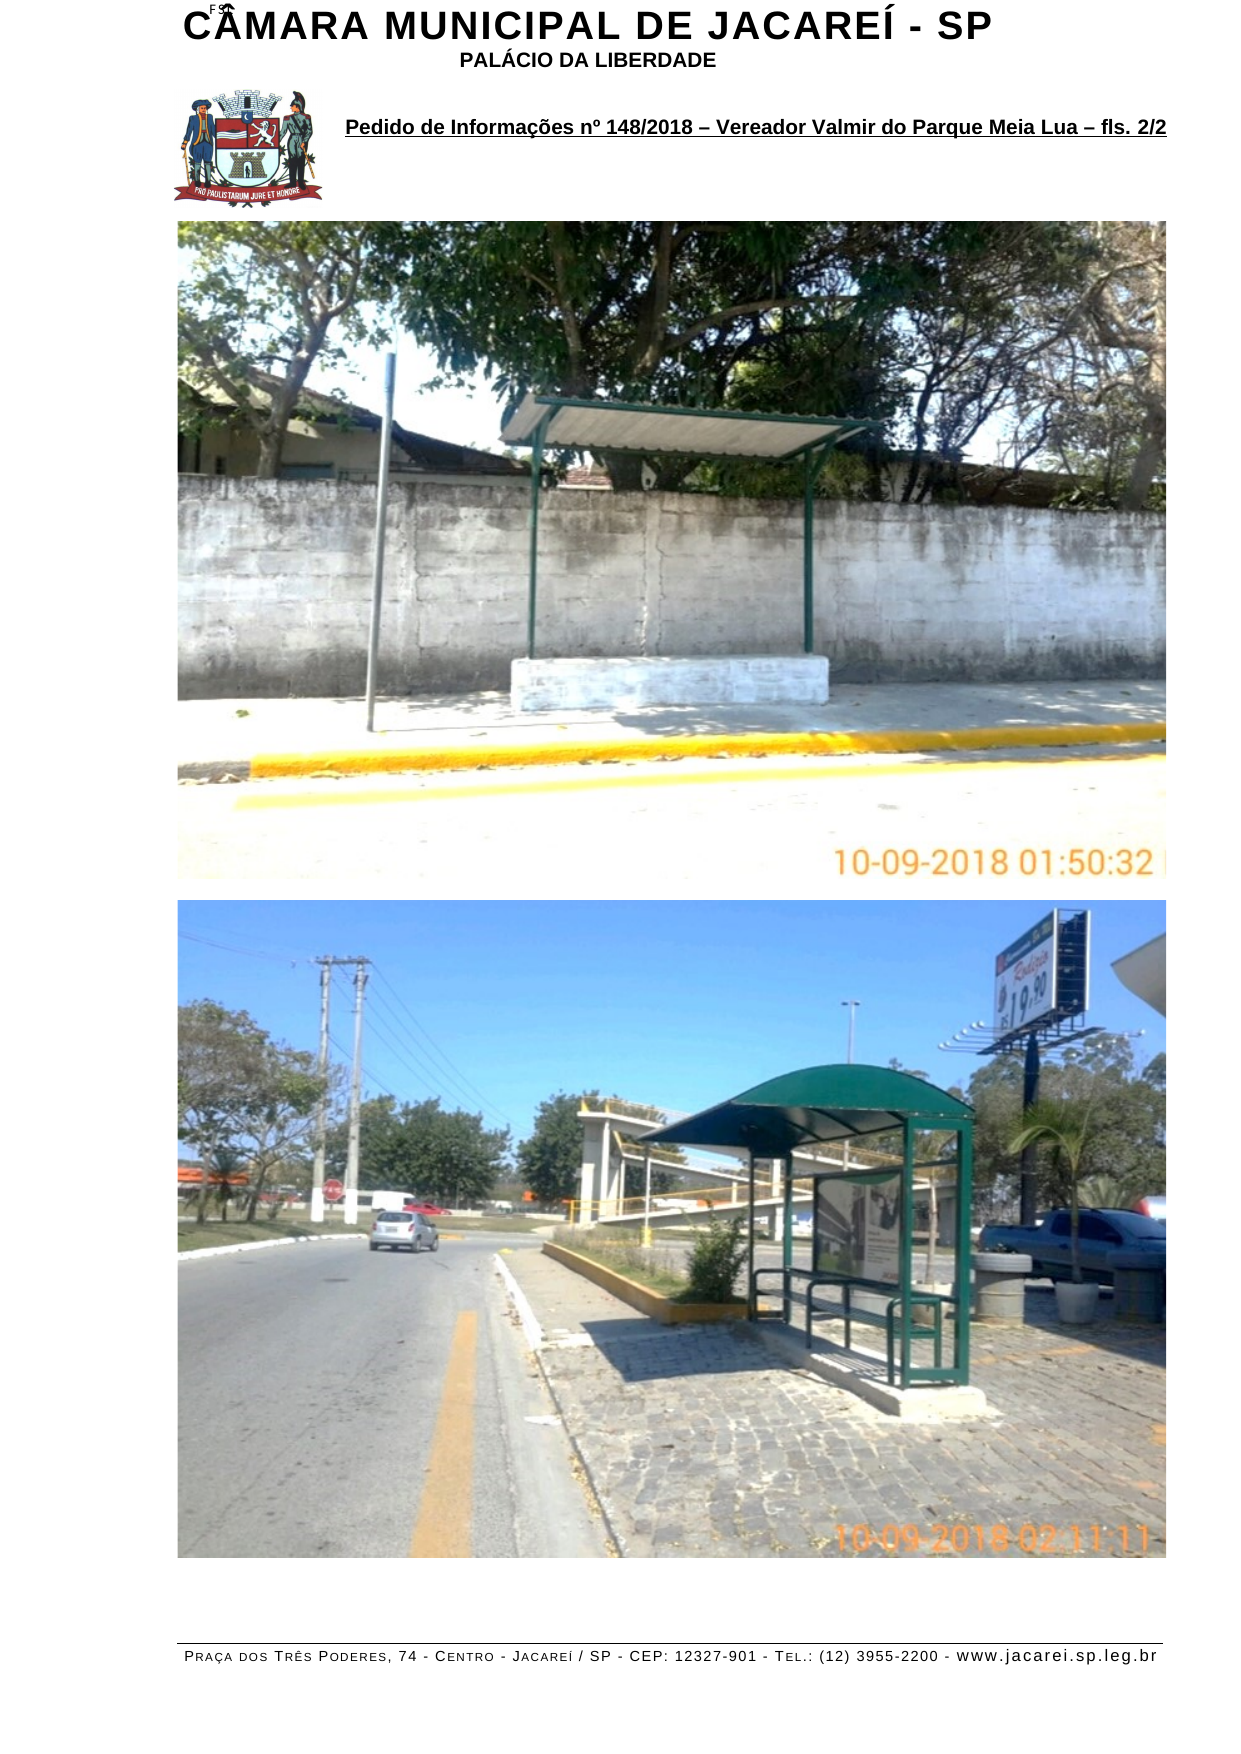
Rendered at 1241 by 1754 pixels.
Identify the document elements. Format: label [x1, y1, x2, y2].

picture [177, 900, 1167, 1558]
picture [173, 89, 323, 208]
picture [177, 221, 1167, 879]
